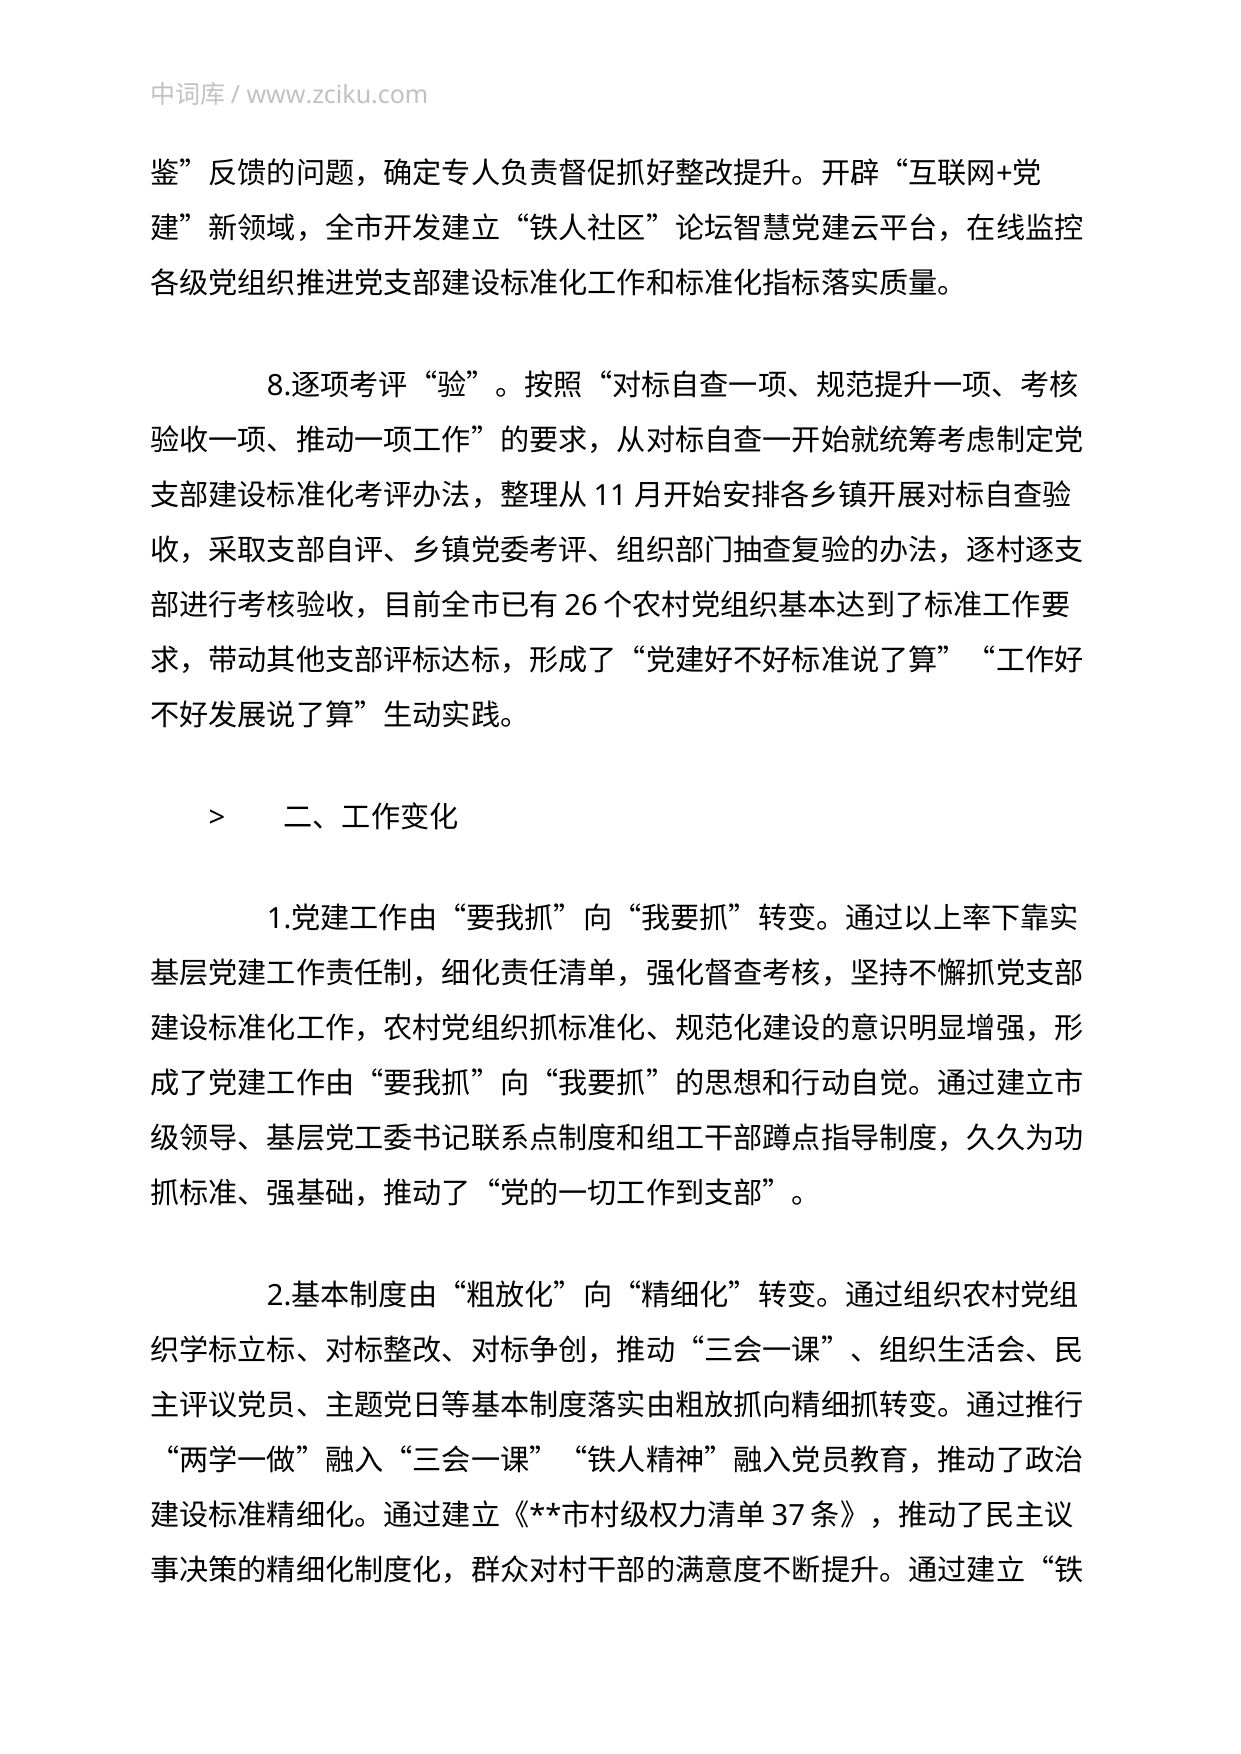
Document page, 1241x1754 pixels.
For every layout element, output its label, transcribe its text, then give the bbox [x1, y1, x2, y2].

text 1.党建工作由“要我抓”向“我要抓”转变。通过以上率下靠实基层党建工作责任制，细化责任清单，强化督查考核，坚持不懈抓党支部建设标准化工作，农村党组织抓标准化、规范化建设的意识明显增强，形成了党建工作由“要我抓”向“我要抓”的思想和行动自觉。通过建立市级领导、基层党工委书记联系点制度和组工干部蹲点指导制度，久久为功抓标准、强基础，推动了“党的一切工作到支部”。 [150, 895, 1090, 1212]
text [150, 1271, 1090, 1588]
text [150, 150, 1090, 302]
text 8.逐项考评“验”。按照“对标自查一项、规范提升一项、考核验收一项、推动一项工作”的要求，从对标自查一开始就统筹考虑制定党支部建设标准化考评办法，整理从11 月开始安排各乡镇开展对标自查验收，采取支部自评、乡镇党委考评、组织部门抽查复验的办法，逐村逐支部进行考核验收，目前全市已有26个农村党组织基本达到了标准工作要求，带动其他支部评标达标，形成了“党建好不好标准说了算”“工作好不好发展说了算”生动实践。 [150, 362, 1090, 734]
text > 二、工作变化 [150, 793, 1090, 836]
